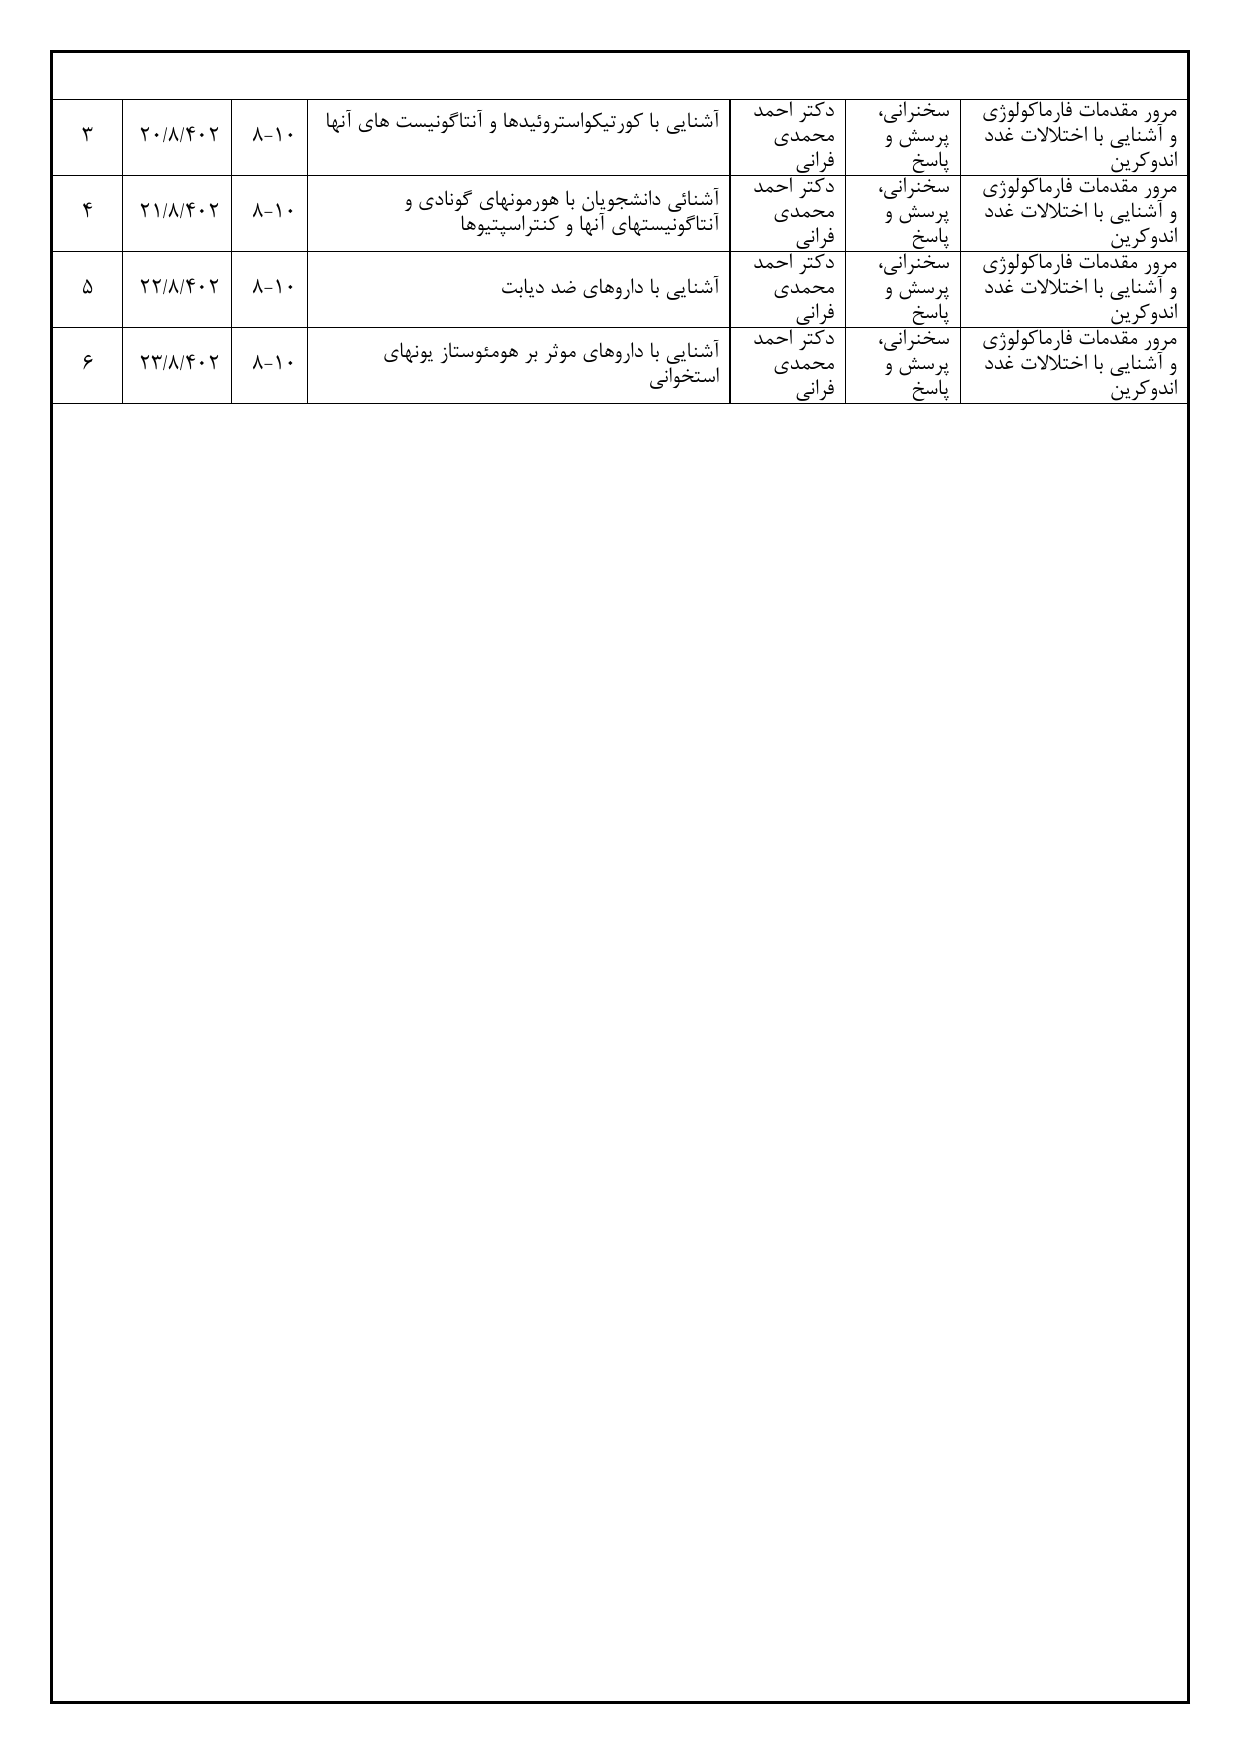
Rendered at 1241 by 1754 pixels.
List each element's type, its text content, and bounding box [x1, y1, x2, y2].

table_cell 8-10 [232, 176, 307, 251]
table_cell آشنائي دانشجويان با هورمونهاي گونادي و آنتاگونيستهاي آنها و کنتراسپتيوها [308, 176, 729, 251]
table_cell 4 [53, 176, 122, 251]
table_cell 5 [53, 252, 122, 327]
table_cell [731, 100, 845, 175]
table_cell 3 [53, 100, 122, 175]
table_cell 22/8/402 [123, 252, 231, 327]
table_cell 6 [53, 328, 122, 403]
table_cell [846, 100, 960, 175]
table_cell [961, 100, 1187, 175]
table_cell سخنرانی، پرسش و پاسخ [846, 252, 960, 327]
table_cell دکتر احمد محمدي فراني [731, 328, 845, 403]
table_cell 23/8/402 [123, 328, 231, 403]
table_cell آشنايي با کورتيکواستروئيدها و آنتاگونيست هاي آنها [308, 100, 729, 175]
table_cell آشنايي با داروهاي موثر بر هومئوستاز يونهاي استخواني [308, 328, 729, 403]
table_cell سخنرانی، پرسش و پاسخ [846, 328, 960, 403]
table_cell مرور مقدمات فارماکولوژی و آشنایی با اختلالات غدد اندوکرین [961, 252, 1187, 327]
table_cell 8-10 [232, 252, 307, 327]
table_cell آشنايي با داروهاي ضد ديابت [308, 252, 729, 327]
table_cell دکتر احمد محمدي فراني [731, 252, 845, 327]
table_cell 21/8/402 [123, 176, 231, 251]
table_cell 8-10 [232, 100, 307, 175]
table_cell 20/8/402 [123, 100, 231, 175]
table_cell مرور مقدمات فارماکولوژی و آشنایی با اختلالات غدد اندوکرین [961, 176, 1187, 251]
table_cell سخنرانی، پرسش و پاسخ [846, 176, 960, 251]
table_cell دکتر احمد محمدي فراني [731, 176, 845, 251]
table_cell مرور مقدمات فارماکولوژی و آشنایی با اختلالات غدد اندوکرین [961, 328, 1187, 403]
table_cell 8-10 [232, 328, 307, 403]
